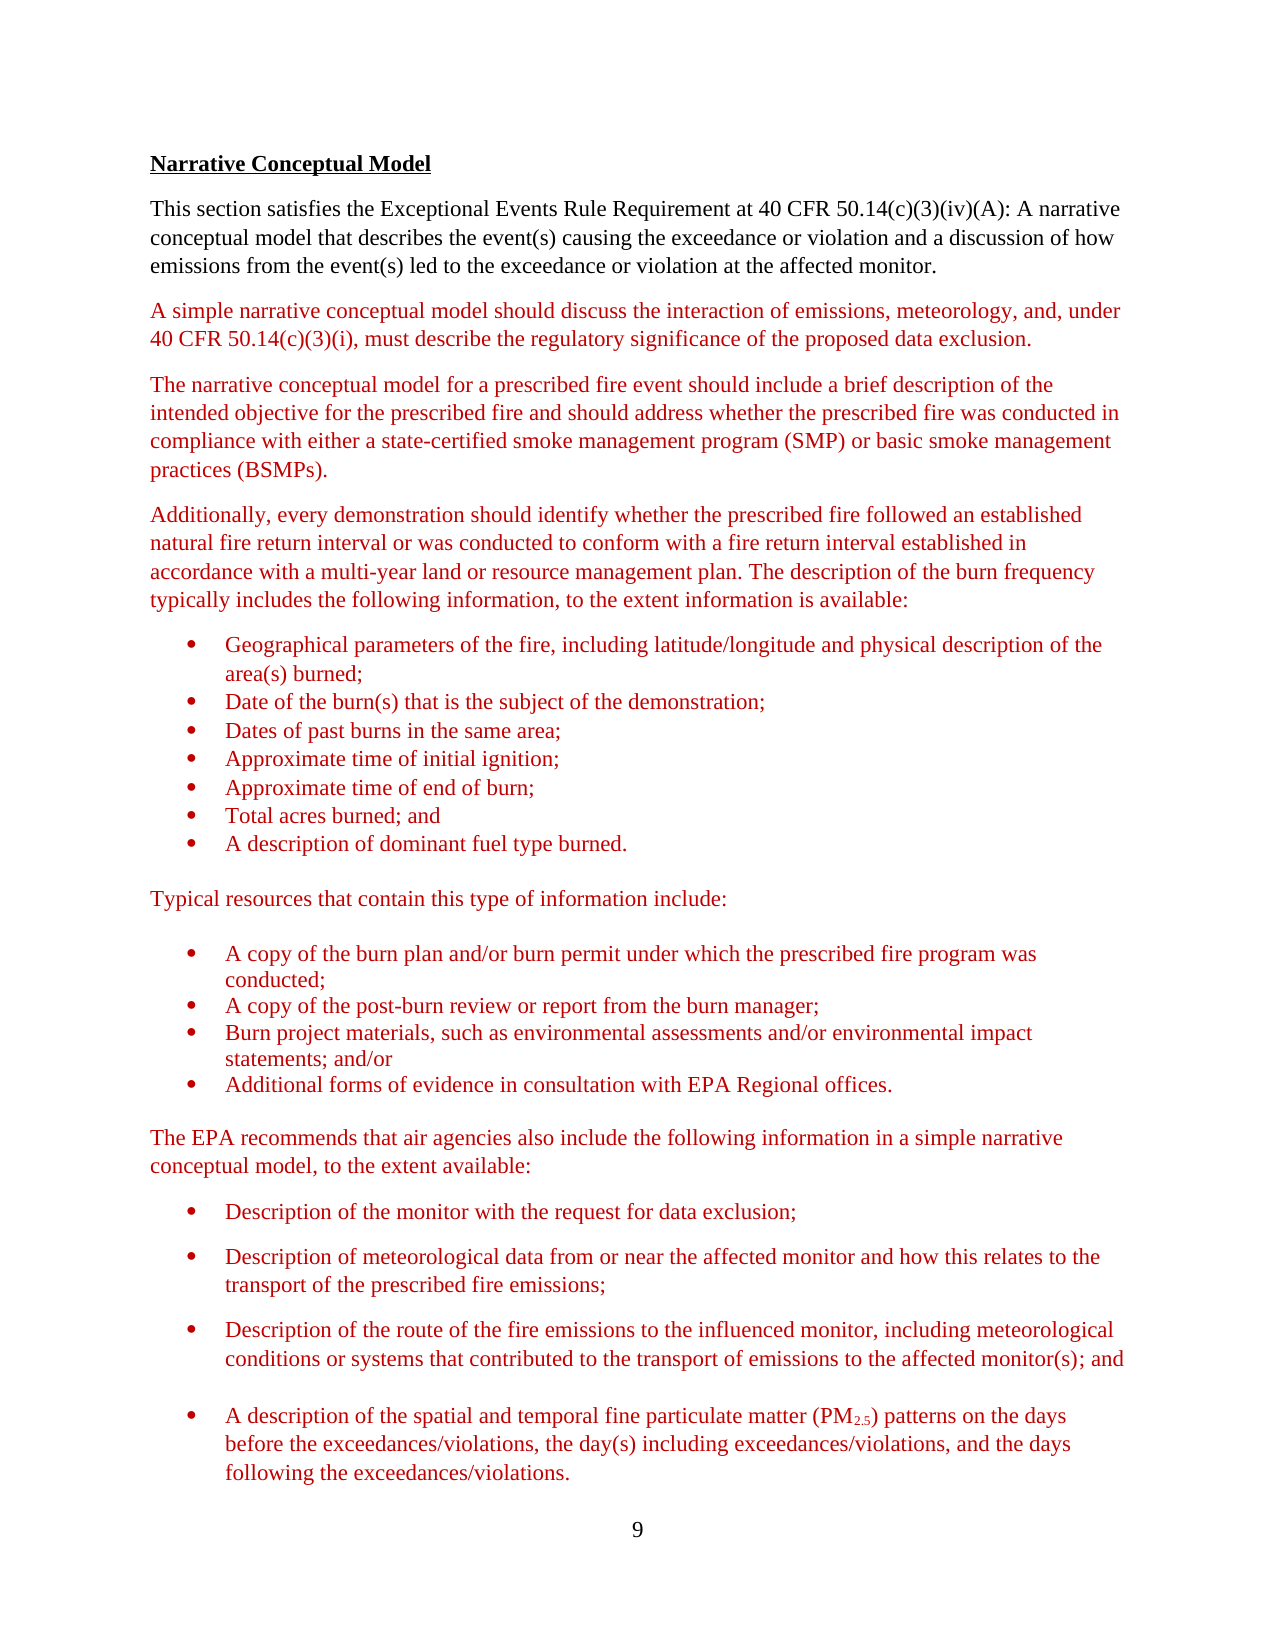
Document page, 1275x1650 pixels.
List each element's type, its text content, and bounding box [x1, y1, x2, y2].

list Date of the burn(s) that is the subject of the demonstration; [187, 688, 1125, 715]
list Dates of past burns in the same area; [187, 717, 1125, 743]
list Description of meteorological data from or near the affected monitor and how this relates to the transport of the prescribed fire emissions; [187, 1243, 1125, 1298]
list A description of dominant fuel type burned. [187, 831, 1125, 857]
text Additionally, every demonstration should identify whether the prescribed fire followed an established natural fire return interval or was conducted to conform with a fire return interval established in accordance with a multi-year land or resource management plan. The description of the burn frequency typically includes the following information, to the extent information is available: [150, 501, 1125, 613]
list Description of the monitor with the request for data exclusion; [187, 1198, 1125, 1224]
list Burn project materials, such as environmental assessments and/or environmental impact statements; and/or [187, 1019, 1125, 1071]
text The narrative conceptual model for a prescribed fire event should include a brief description of the intended objective for the prescribed fire and should address whether the prescribed fire was conducted in compliance with either a state-certified smoke management program (SMP) or basic smoke management practices (BSMPs). [150, 371, 1125, 482]
text This section satisfies the Exceptional Events Rule Requirement at 40 CFR 50.14(c)(3)(iv)(A): A narrative conceptual model that describes the event(s) causing the exceedance or violation and a discussion of how emissions from the event(s) led to the exceedance or violation at the affected monitor. [150, 195, 1125, 278]
list A description of the spatial and temporal fine particulate matter (PM2.5) patterns on the days before the exceedances/violations, the day(s) including exceedances/violations, and the days following the exceedances/violations. [187, 1402, 1125, 1485]
text Narrative Conceptual Model [150, 150, 1125, 176]
list Geographical parameters of the fire, including latitude/longitude and physical description of the area(s) burned; [187, 631, 1125, 686]
text The EPA recommends that air agencies also include the following information in a simple narrative conceptual model, to the extent available: [150, 1124, 1125, 1179]
text A simple narrative conceptual model should discuss the interaction of emissions, meteorology, and, under 40 CFR 50.14(c)(3)(i), must describe the regulatory significance of the proposed data exclusion. [150, 297, 1125, 352]
text Typical resources that contain this type of information include: [150, 885, 1125, 912]
list Approximate time of initial ignition; [187, 745, 1125, 772]
list Description of the route of the fire emissions to the influenced monitor, including meteorological conditions or systems that contributed to the transport of emissions to the affected monitor(s); and [187, 1316, 1125, 1371]
list A copy of the post-burn review or report from the burn manager; [187, 992, 1125, 1019]
list Approximate time of end of burn; [187, 774, 1125, 800]
list Total acres burned; and [187, 802, 1125, 828]
list A copy of the burn plan and/or burn permit under which the prescribed fire program was conducted; [187, 940, 1125, 992]
list Additional forms of evidence in consultation with EPA Regional offices. [187, 1071, 1125, 1098]
